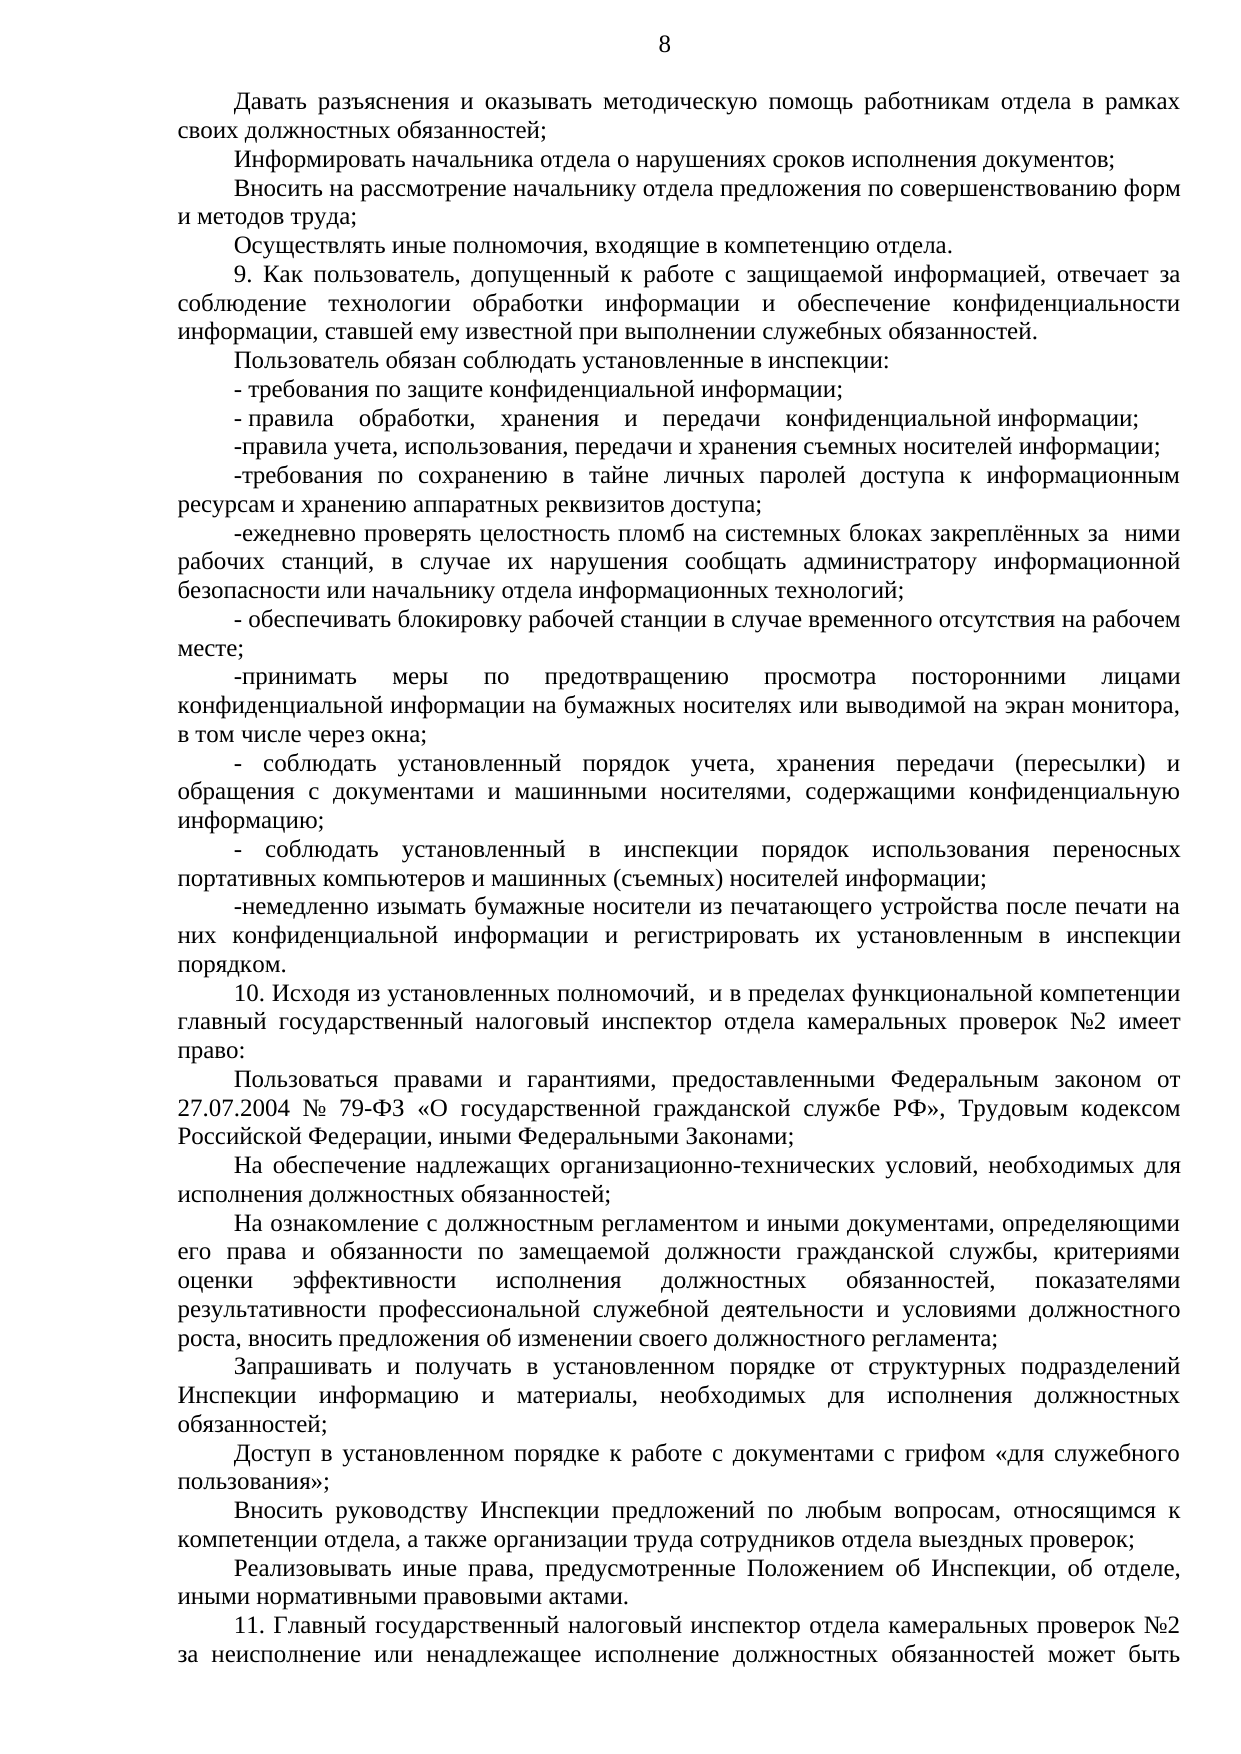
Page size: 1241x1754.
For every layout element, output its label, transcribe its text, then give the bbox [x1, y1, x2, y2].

text Пользоваться правами и гарантиями, предоставленными Федеральным законом от 27.07.2004 № 79-ФЗ «О государственной гражданской службе РФ», Трудовым кодексом Российской Федерации, иными Федеральными Законами; [177, 1064, 1181, 1150]
text Вносить на рассмотрение начальнику отдела предложения по совершенствованию форм и методов труда; [177, 173, 1181, 230]
text - правила обработки, хранения и передачи конфиденциальной информации; [177, 403, 1181, 431]
text Пользователь обязан соблюдать установленные в инспекции: [177, 345, 1181, 374]
text - соблюдать установленный порядок учета, хранения передачи (пересылки) и обращения с документами и машинными носителями, содержащими конфиденциальную информацию; [177, 748, 1181, 834]
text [177, 1610, 1181, 1668]
text На ознакомление с должностным регламентом и иными документами, определяющими его права и обязанности по замещаемой должности гражданской службы, критериями оценки эффективности исполнения должностных обязанностей, показателями результативности профессиональной служебной деятельности и условиями должностного роста, вносить предложения об изменении своего должностного регламента; [177, 1208, 1181, 1351]
text Информировать начальника отдела о нарушениях сроков исполнения документов; [177, 144, 1181, 173]
text Реализовывать иные права, предусмотренные Положением об Инспекции, об отделе, иными нормативными правовыми актами. [177, 1553, 1181, 1610]
text 9. Как пользователь, допущенный к работе с защищаемой информацией, отвечает за соблюдение технологии обработки информации и обеспечение конфиденциальности информации, ставшей ему известной при выполнении служебных обязанностей. [177, 259, 1181, 345]
text -правила учета, использования, передачи и хранения съемных носителей информации; [177, 431, 1181, 460]
text Запрашивать и получать в установленном порядке от структурных подразделений Инспекции информацию и материалы, необходимых для исполнения должностных обязанностей; [177, 1351, 1181, 1438]
text - обеспечивать блокировку рабочей станции в случае временного отсутствия на рабочем месте; [177, 604, 1181, 661]
text -принимать меры по предотвращению просмотра посторонними лицами конфиденциальной информации на бумажных носителях или выводимой на экран монитора, в том числе через окна; [177, 661, 1181, 748]
text -требования по сохранению в тайне личных паролей доступа к информационным ресурсам и хранению аппаратных реквизитов доступа; [177, 460, 1181, 518]
text -немедленно изымать бумажные носители из печатающего устройства после печати на них конфиденциальной информации и регистрировать их установленным в инспекции порядком. [177, 891, 1181, 978]
text - соблюдать установленный в инспекции порядок использования переносных портативных компьютеров и машинных (съемных) носителей информации; [177, 834, 1181, 891]
text Давать разъяснения и оказывать методическую помощь работникам отдела в рамках своих должностных обязанностей; [177, 86, 1181, 144]
text 10. Исходя из установленных полномочий, и в пределах функциональной компетенции главный государственный налоговый инспектор отдела камеральных проверок №2 имеет право: [177, 978, 1181, 1064]
text Вносить руководству Инспекции предложений по любым вопросам, относящимся к компетенции отдела, а также организации труда сотрудников отдела выездных проверок; [177, 1495, 1181, 1553]
text Осуществлять иные полномочия, входящие в компетенцию отдела. [177, 230, 1181, 259]
text - требования по защите конфиденциальной информации; [177, 374, 1181, 403]
text Доступ в установленном порядке к работе с документами с грифом «для служебного пользования»; [177, 1438, 1181, 1495]
text -ежедневно проверять целостность пломб на системных блоках закреплённых за ними рабочих станций, в случае их нарушения сообщать администратору информационной безопасности или начальнику отдела информационных технологий; [177, 518, 1181, 604]
text На обеспечение надлежащих организационно-технических условий, необходимых для исполнения должностных обязанностей; [177, 1150, 1181, 1208]
